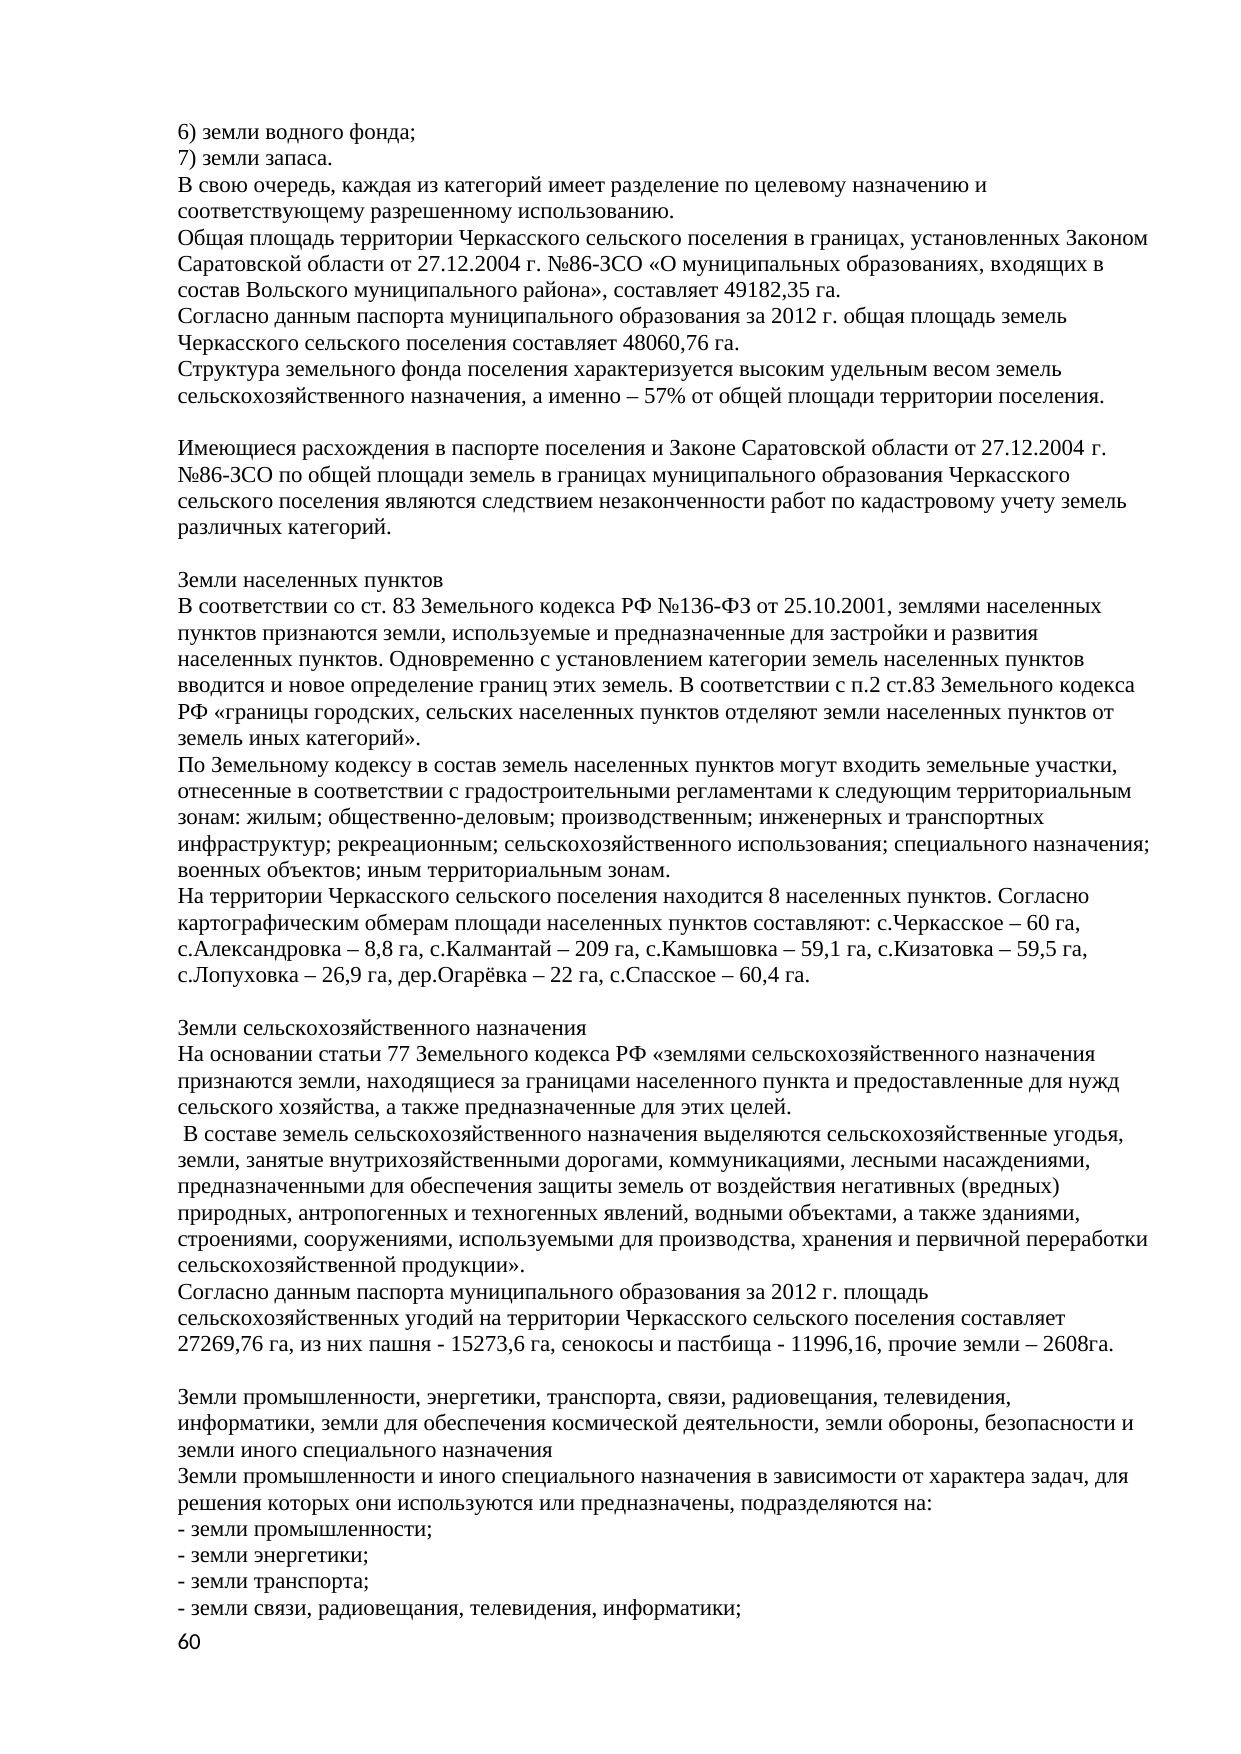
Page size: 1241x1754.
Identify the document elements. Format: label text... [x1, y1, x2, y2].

text 7) земли запаса. [177, 144, 1152, 171]
text Земли сельскохозяйственного назначения [177, 1014, 1152, 1041]
text - земли транспорта; [177, 1568, 1152, 1594]
text В соответствии со ст. 83 Земельного кодекса РФ №136-ФЗ от 25.10.2001, землями населенных пунктов признаются земли, используемые и предназначенные для застройки и развития населенных пунктов. Одновременно с установлением категории земель населенных пунктов вводится и новое определение границ этих земель. В соответствии с п.2 ст.83 Земельного кодекса РФ «границы городских, сельских населенных пунктов отделяют земли населенных пунктов от земель иных категорий». [177, 592, 1152, 751]
text Согласно данным паспорта муниципального образования за 2012 г. общая площадь земель Черкасского сельского поселения составляет 48060,76 га. [177, 303, 1152, 355]
text По Земельному кодексу в состав земель населенных пунктов могут входить земельные участки, отнесенные в соответствии с градостроительными регламентами к следующим территориальным зонам: жилым; общественно-деловым; производственным; инженерных и транспортных инфраструктур; рекреационным; сельскохозяйственного использования; специального назначения; военных объектов; иным территориальным зонам. [177, 751, 1152, 882]
text Земли промышленности и иного специального назначения в зависимости от характера задач, для решения которых они используются или предназначены, подразделяются на: [177, 1462, 1152, 1515]
text В свою очередь, каждая из категорий имеет разделение по целевому назначению и соответствующему разрешенному использованию. [177, 171, 1152, 223]
text На основании статьи 77 Земельного кодекса РФ «землями сельскохозяйственного назначения признаются земли, находящиеся за границами населенного пункта и предоставленные для нужд сельского хозяйства, а также предназначенные для этих целей. [177, 1041, 1152, 1119]
text Структура земельного фонда поселения характеризуется высоким удельным весом земель сельскохозяйственного назначения, а именно – 57% от общей площади территории поселения. [177, 355, 1152, 408]
text Земли промышленности, энергетики, транспорта, связи, радиовещания, телевидения, информатики, земли для обеспечения космической деятельности, земли обороны, безопасности и земли иного специального назначения [177, 1383, 1152, 1462]
text - земли промышленности; [177, 1515, 1152, 1541]
text 6) земли водного фонда; [177, 118, 1152, 144]
text В составе земель сельскохозяйственного назначения выделяются сельскохозяйственные угодья, земли, занятые внутрихозяйственными дорогами, коммуникациями, лесными насаждениями, предназначенными для обеспечения защиты земель от воздействия негативных (вредных) природных, антропогенных и техногенных явлений, водными объектами, а также зданиями, строениями, сооружениями, используемыми для производства, хранения и первичной переработки сельскохозяйственной продукции». [177, 1119, 1152, 1278]
text Общая площадь территории Черкасского сельского поселения в границах, установленных Законом Саратовской области от 27.12.2004 г. №86-ЗСО «О муниципальных образованиях, входящих в состав Вольского муниципального района», составляет 49182,35 га. [177, 223, 1152, 303]
text - земли связи, радиовещания, телевидения, информатики; [177, 1594, 1152, 1620]
text Согласно данным паспорта муниципального образования за 2012 г. площадь сельскохозяйственных угодий на территории Черкасского сельского поселения составляет 27269,76 га, из них пашня - 15273,6 га, сенокосы и пастбища - 11996,16, прочие земли – 2608га. [177, 1278, 1152, 1357]
text Земли населенных пунктов [177, 566, 1152, 592]
text На территории Черкасского сельского поселения находится 8 населенных пунктов. Согласно картографическим обмерам площади населенных пунктов составляют: с.Черкасское – 60 га, с.Александровка – 8,8 га, с.Калмантай – 209 га, с.Камышовка – 59,1 га, с.Кизатовка – 59,5 га, с.Лопуховка – 26,9 га, дер.Огарёвка – 22 га, с.Спасское – 60,4 га. [177, 882, 1152, 988]
text Имеющиеся расхождения в паспорте поселения и Законе Саратовской области от 27.12.2004 г. №86-ЗСО по общей площади земель в границах муниципального образования Черкасского сельского поселения являются следствием незаконченности работ по кадастровому учету земель различных категорий. [177, 434, 1152, 540]
text - земли энергетики; [177, 1541, 1152, 1568]
